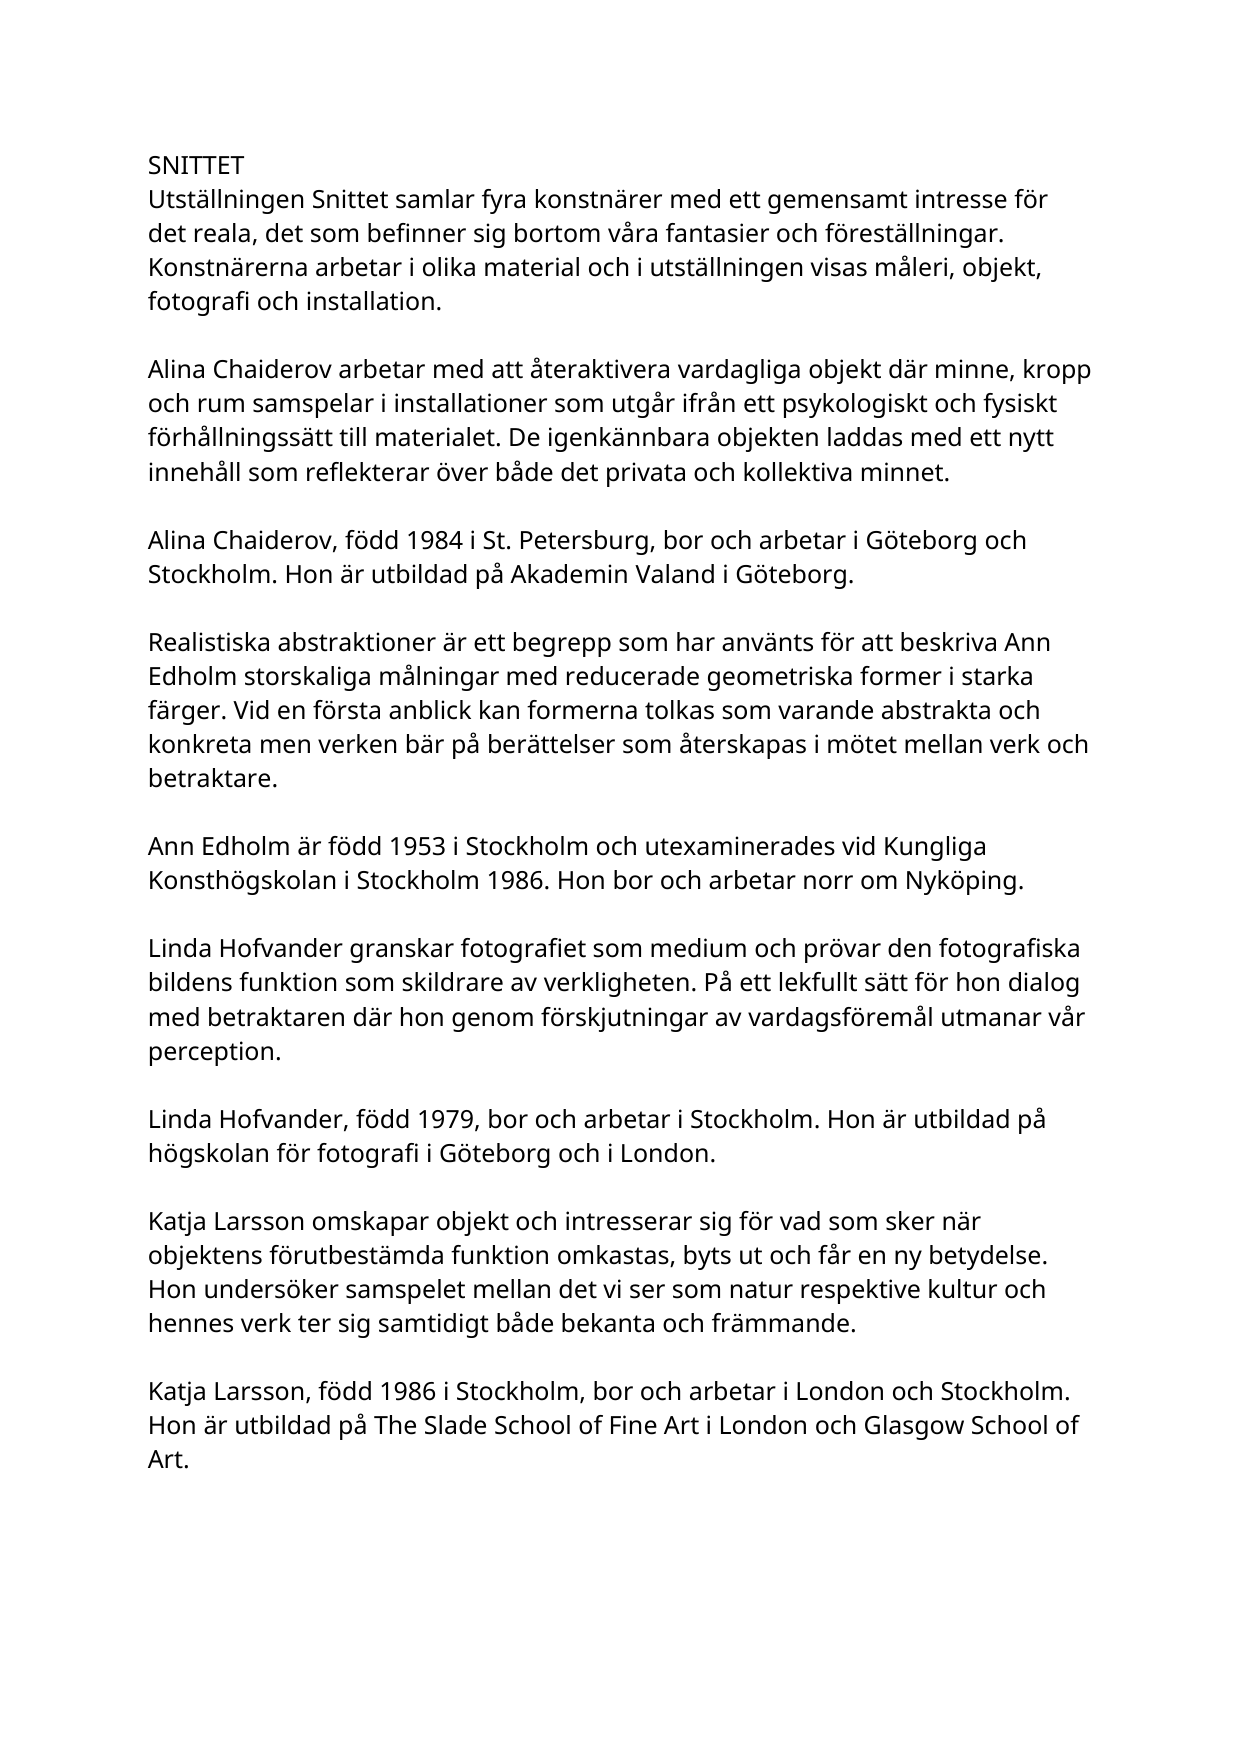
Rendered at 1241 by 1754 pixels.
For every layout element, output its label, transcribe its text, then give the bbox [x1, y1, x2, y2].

text Katja Larsson omskapar objekt och intresserar sig för vad som sker när objektens förutbestämda funktion omkastas, byts ut och får en ny betydelse. Hon undersöker samspelet mellan det vi ser som natur respektive kultur och hennes verk ter sig samtidigt både bekanta och främmande. [148, 1203, 1093, 1340]
text Alina Chaiderov arbetar med att återaktivera vardagliga objekt där minne, kropp och rum samspelar i installationer som utgår ifrån ett psykologiskt och fysiskt förhållningssätt till materialet. De igenkännbara objekten laddas med ett nytt innehåll som reflekterar över både det privata och kollektiva minnet. [148, 352, 1093, 488]
text Linda Hofvander, född 1979, bor och arbetar i Stockholm. Hon är utbildad på högskolan för fotografi i Göteborg och i London. [148, 1101, 1093, 1169]
text Alina Chaiderov, född 1984 i St. Petersburg, bor och arbetar i Göteborg och Stockholm. Hon är utbildad på Akademin Valand i Göteborg. [148, 522, 1093, 590]
text Katja Larsson, född 1986 i Stockholm, bor och arbetar i London och Stockholm. Hon är utbildad på The Slade School of Fine Art i London och Glasgow School of Art. [148, 1374, 1093, 1476]
text Utställningen Snittet samlar fyra konstnärer med ett gemensamt intresse för det reala, det som befinner sig bortom våra fantasier och föreställningar. Konstnärerna arbetar i olika material och i utställningen visas måleri, objekt, fotografi och installation. [148, 182, 1093, 318]
text Linda Hofvander granskar fotografiet som medium och prövar den fotografiska bildens funktion som skildrare av verkligheten. På ett lekfullt sätt för hon dialog med betraktaren där hon genom förskjutningar av vardagsföremål utmanar vår perception. [148, 931, 1093, 1067]
text Ann Edholm är född 1953 i Stockholm och utexaminerades vid Kungliga Konsthögskolan i Stockholm 1986. Hon bor och arbetar norr om Nyköping. [148, 829, 1093, 897]
text SNITTET [148, 148, 1093, 182]
text Realistiska abstraktioner är ett begrepp som har använts för att beskriva Ann Edholm storskaliga målningar med reducerade geometriska former i starka färger. Vid en första anblick kan formerna tolkas som varande abstrakta och konkreta men verken bär på berättelser som återskapas i mötet mellan verk och betraktare. [148, 624, 1093, 795]
